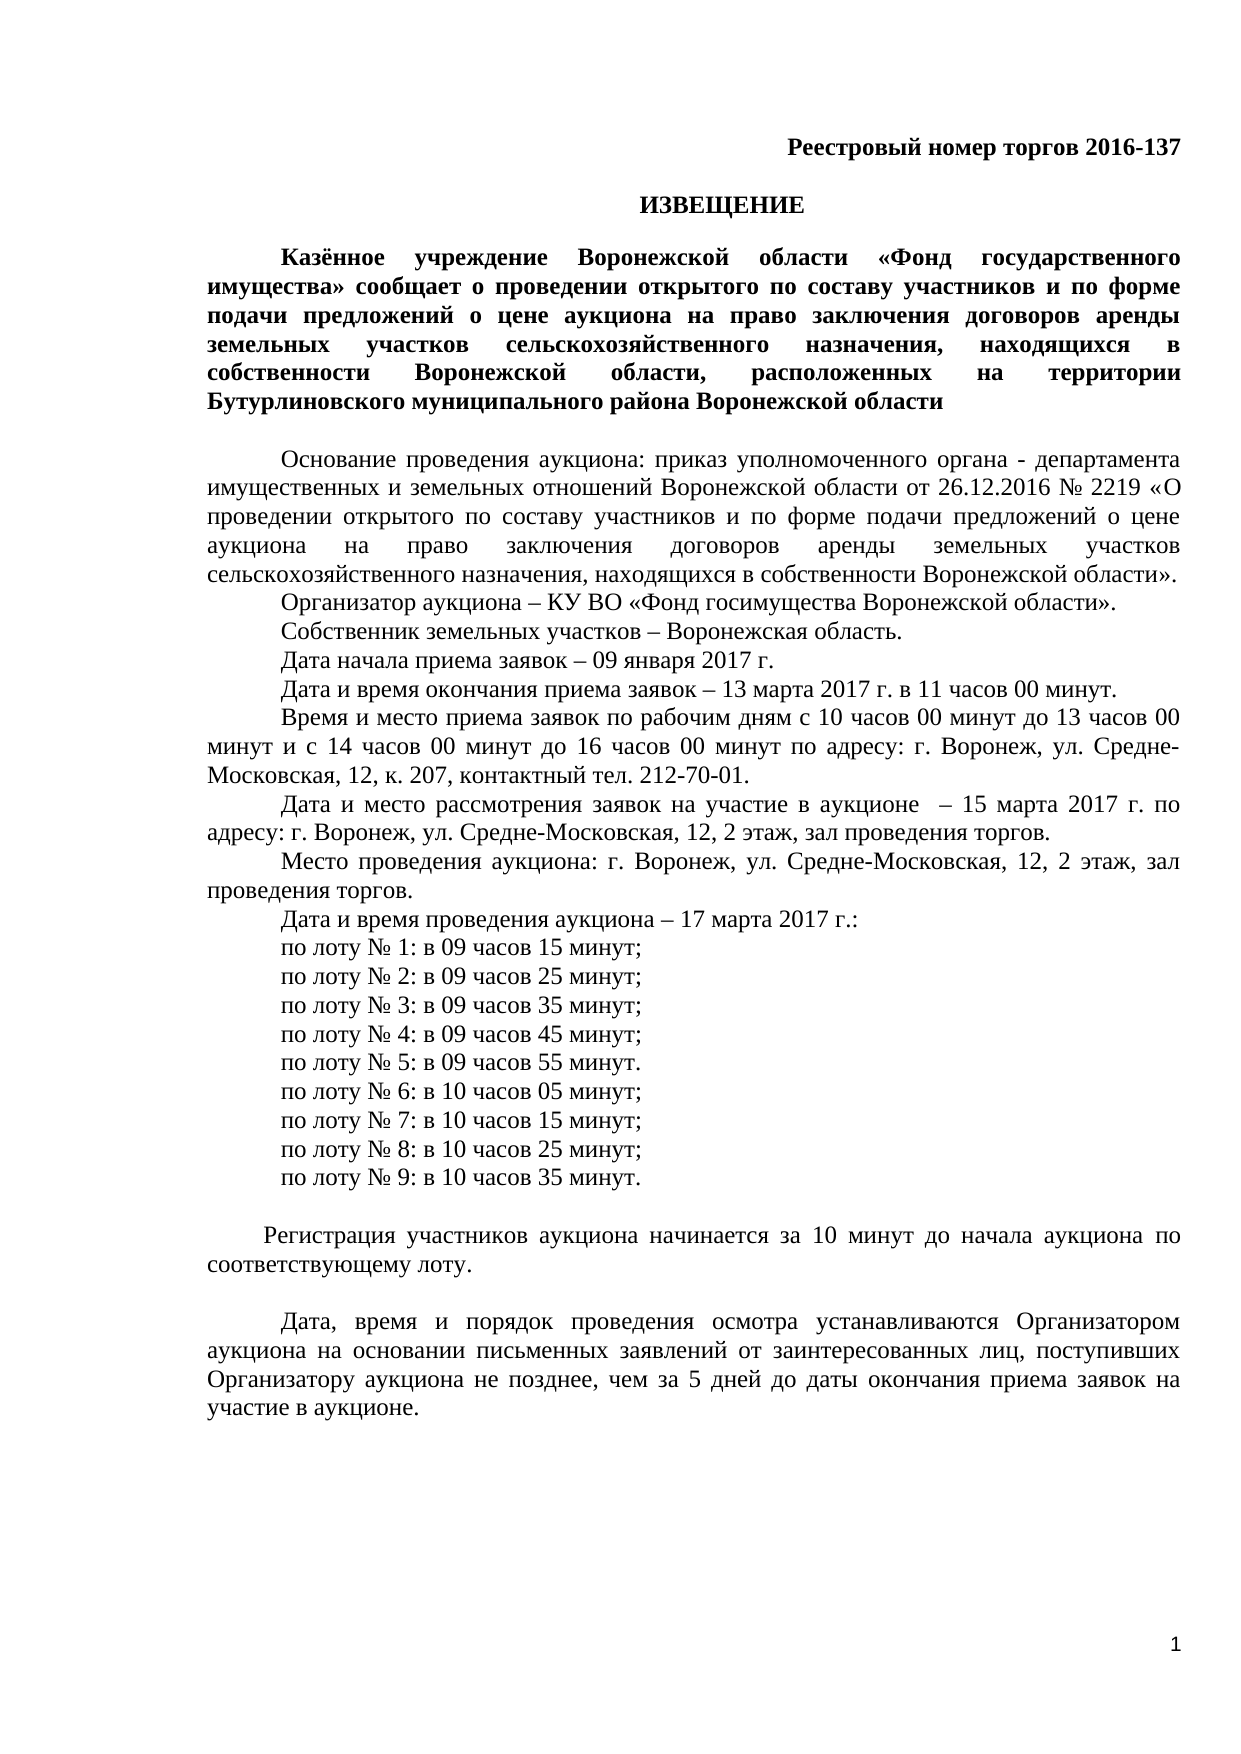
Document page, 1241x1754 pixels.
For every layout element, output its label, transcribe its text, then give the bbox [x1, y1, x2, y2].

text Дата, время и порядок проведения осмотра устанавливаются Организатором аукциона на основании письменных заявлений от заинтересованных лиц, поступивших Организатору аукциона не позднее, чем за 5 дней до даты окончания приема заявок на участие в аукционе. [207, 1306, 1181, 1421]
text Дата и время проведения аукциона – 17 марта 2017 г.: [207, 904, 1181, 932]
text Дата начала приема заявок – 09 января 2017 г. [207, 645, 1181, 674]
text по лоту № 2: в 09 часов 25 минут; [207, 961, 1181, 990]
text Дата и время окончания приема заявок – 13 марта 2017 г. в 11 часов 00 минут. [207, 674, 1181, 702]
text Собственник земельных участков – Воронежская область. [207, 616, 1181, 645]
text по лоту № 9: в 10 часов 35 минут. [207, 1162, 1181, 1191]
text Регистрация участников аукциона начинается за 10 минут до начала аукциона по соответствующему лоту. [207, 1220, 1181, 1277]
text Дата и место рассмотрения заявок на участие в аукционе – 15 марта 2017 г. по адресу: г. Воронеж, ул. Средне-Московская, 12, 2 этаж, зал проведения торгов. [207, 789, 1181, 846]
text Время и место приема заявок по рабочим дням с 10 часов 00 минут до 13 часов 00 минут и с 14 часов 00 минут до 16 часов 00 минут по адресу: г. Воронеж, ул. Средне-Московская, 12, к. 207, контактный тел. 212-70-01. [207, 702, 1181, 789]
text Организатор аукциона – КУ ВО «Фонд госимущества Воронежской области». [207, 587, 1181, 616]
text по лоту № 7: в 10 часов 15 минут; [207, 1105, 1181, 1134]
text по лоту № 1: в 09 часов 15 минут; [207, 932, 1181, 961]
subtitle ИЗВЕЩЕНИЕ [207, 190, 1181, 218]
text по лоту № 3: в 09 часов 35 минут; [207, 990, 1181, 1019]
text по лоту № 6: в 10 часов 05 минут; [207, 1076, 1181, 1105]
text Реестровый номер торгов 2016-137 [207, 132, 1181, 161]
text по лоту № 5: в 09 часов 55 минут. [207, 1047, 1181, 1076]
text по лоту № 8: в 10 часов 25 минут; [207, 1134, 1181, 1162]
text Основание проведения аукциона: приказ уполномоченного органа - департамента имущественных и земельных отношений Воронежской области от 26.12.2016 № 2219 «О проведении открытого по составу участников и по форме подачи предложений о цене аукциона на право заключения договоров аренды земельных участков сельскохозяйственного назначения, находящихся в собственности Воронежской области». [207, 444, 1181, 587]
text Казённое учреждение Воронежской области «Фонд государственного имущества» сообщает о проведении открытого по составу участников и по форме подачи предложений о цене аукциона на право заключения договоров аренды земельных участков сельскохозяйственного назначения, находящихся в собственности Воронежской области, расположенных на территории Бутурлиновского муниципального района Воронежской области [207, 242, 1181, 415]
text Место проведения аукциона: г. Воронеж, ул. Средне-Московская, 12, 2 этаж, зал проведения торгов. [207, 846, 1181, 904]
text по лоту № 4: в 09 часов 45 минут; [207, 1019, 1181, 1047]
